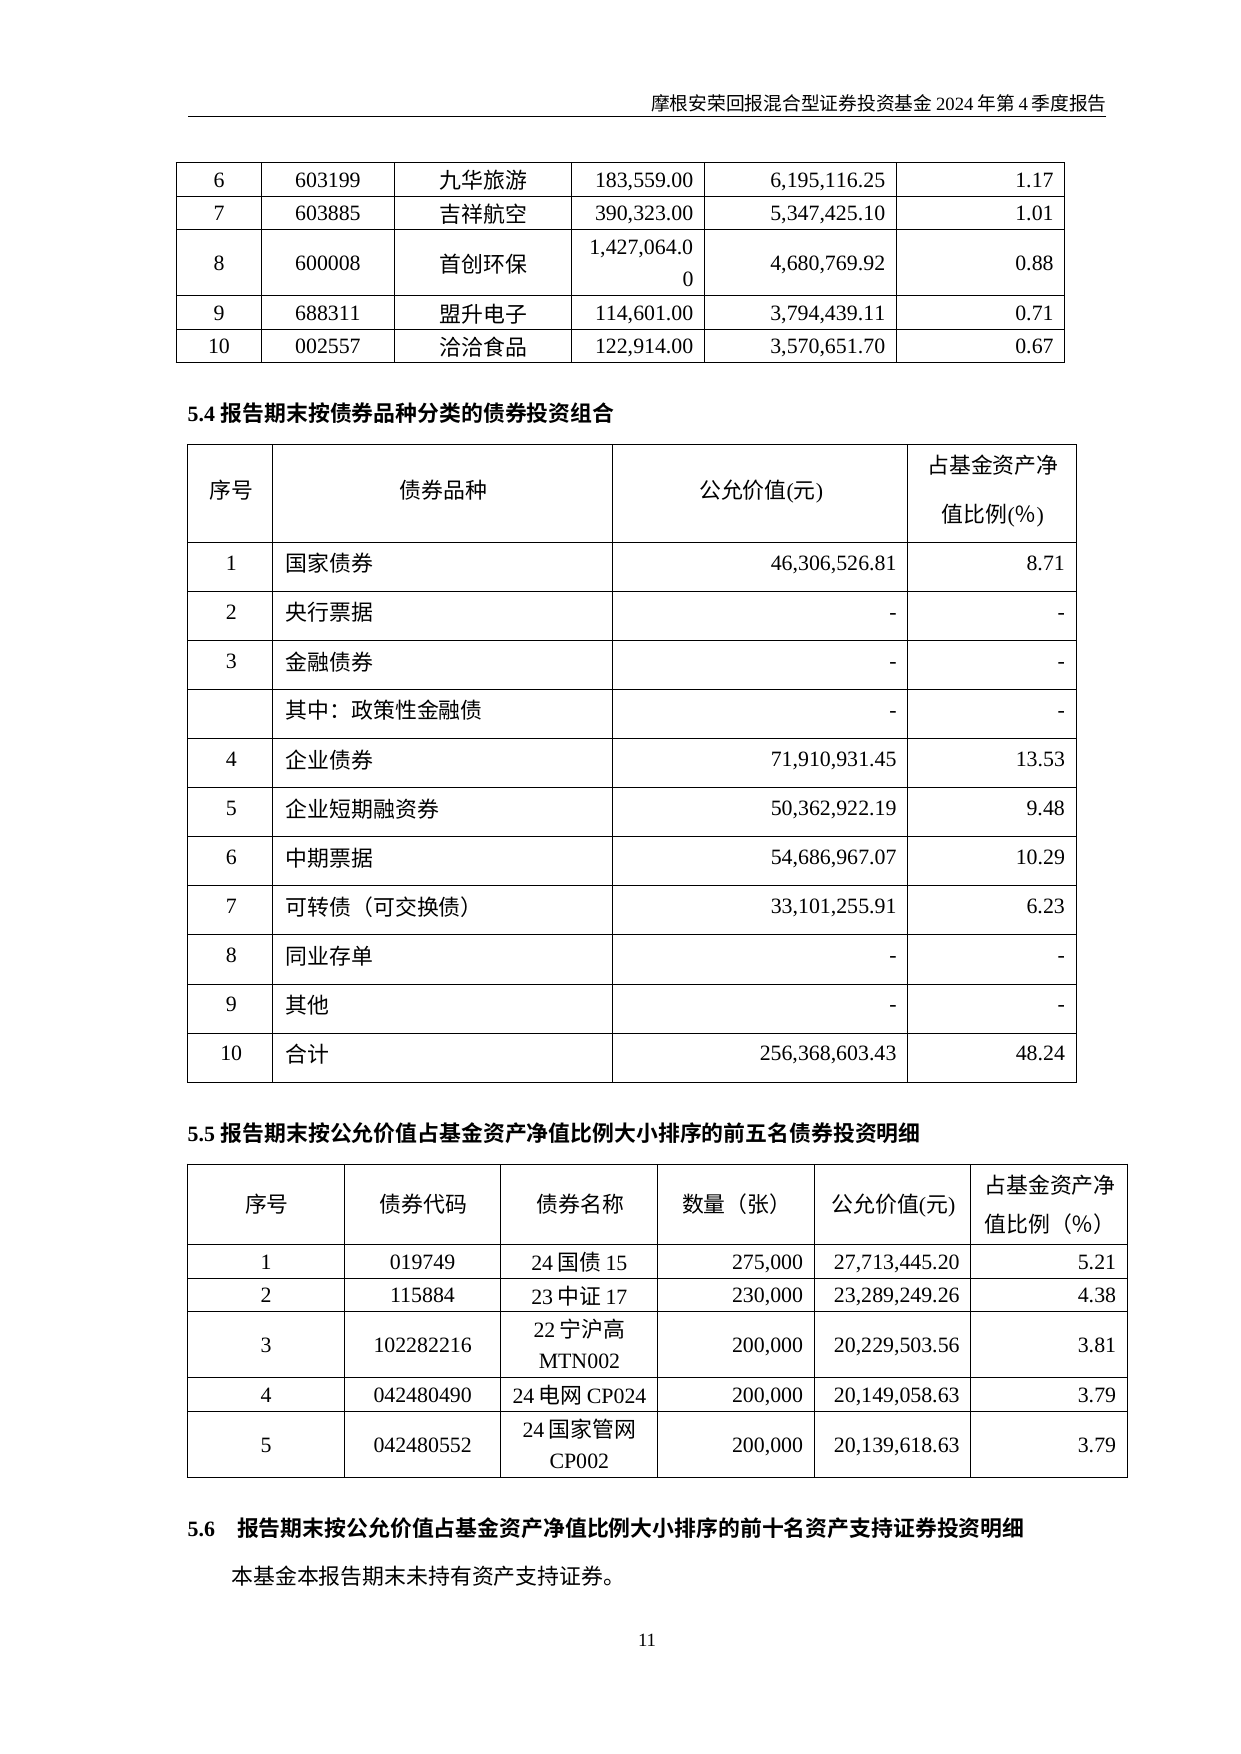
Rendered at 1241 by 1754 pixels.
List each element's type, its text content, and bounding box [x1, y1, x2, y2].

table_cell 20,139,618.63 [815, 1412, 970, 1477]
table_cell - [908, 985, 1076, 1032]
table_cell 3 [188, 641, 272, 689]
table_cell 央行票据 [273, 592, 612, 640]
table_header 公允价值(元) [613, 445, 907, 542]
table_cell 企业短期融资券 [273, 788, 612, 836]
table_cell 019749 [345, 1245, 500, 1277]
table_cell [188, 690, 272, 738]
table_cell 4 [188, 1378, 344, 1411]
table_cell 5.21 [971, 1245, 1127, 1277]
table_cell 102282216 [345, 1312, 500, 1377]
table_cell 256,368,603.43 [613, 1034, 907, 1082]
table_cell 5,347,425.10 [705, 197, 896, 229]
table_cell 7 [188, 886, 272, 934]
table_cell 8 [188, 935, 272, 983]
table_cell 合计 [273, 1034, 612, 1082]
table_cell 吉祥航空 [395, 197, 571, 229]
table_cell 3,570,651.70 [705, 330, 896, 362]
table_cell 24国家管网CP002 [501, 1412, 657, 1477]
table_cell 盟升电子 [395, 296, 571, 329]
table_cell - [908, 935, 1076, 983]
table_cell 200,000 [658, 1378, 814, 1411]
table_cell 0.67 [897, 330, 1064, 362]
table_cell 54,686,967.07 [613, 837, 907, 885]
table_cell 4.38 [971, 1279, 1127, 1311]
table_cell 33,101,255.91 [613, 886, 907, 934]
table_cell 042480552 [345, 1412, 500, 1477]
table_cell 27,713,445.20 [815, 1245, 970, 1277]
table_cell 22宁沪高MTN002 [501, 1312, 657, 1377]
table_cell 3.79 [971, 1378, 1127, 1411]
table_cell 50,362,922.19 [613, 788, 907, 836]
table_cell 002557 [262, 330, 394, 362]
table_cell 其他 [273, 985, 612, 1032]
table_cell 20,229,503.56 [815, 1312, 970, 1377]
table_cell 4 [188, 739, 272, 787]
table_cell 24电网CP024 [501, 1378, 657, 1411]
table_cell 24国债15 [501, 1245, 657, 1277]
table_cell 8 [177, 230, 261, 295]
text 5.6 报告期末按公允价值占基金资产净值比例大小排序的前十名资产支持证券投资明细 [187, 1510, 1106, 1543]
table_cell - [908, 690, 1076, 738]
table_cell 5 [188, 788, 272, 836]
table_cell 10 [188, 1034, 272, 1082]
table_cell 6 [177, 163, 261, 196]
table_cell 1 [188, 543, 272, 591]
table_cell 企业债券 [273, 739, 612, 787]
table_cell 600008 [262, 230, 394, 295]
table_cell 9 [188, 985, 272, 1032]
table_cell 3,794,439.11 [705, 296, 896, 329]
table_cell 122,914.00 [572, 330, 704, 362]
table_cell 国家债券 [273, 543, 612, 591]
table_cell 46,306,526.81 [613, 543, 907, 591]
table_header 公允价值(元) [815, 1165, 970, 1244]
table_cell 中期票据 [273, 837, 612, 885]
table_cell - [613, 641, 907, 689]
table_cell 6,195,116.25 [705, 163, 896, 196]
table_cell 1.01 [897, 197, 1064, 229]
table_cell 1.17 [897, 163, 1064, 196]
table_cell 48.24 [908, 1034, 1076, 1082]
table_header 债券品种 [273, 445, 612, 542]
table_cell 可转债（可交换债） [273, 886, 612, 934]
table_cell 6.23 [908, 886, 1076, 934]
table_cell 九华旅游 [395, 163, 571, 196]
table_cell 0.88 [897, 230, 1064, 295]
table_cell 同业存单 [273, 935, 612, 983]
table_cell 042480490 [345, 1378, 500, 1411]
table_cell - [613, 690, 907, 738]
table_cell 3.81 [971, 1312, 1127, 1377]
table_cell 2 [188, 1279, 344, 1311]
table_cell 200,000 [658, 1412, 814, 1477]
table_header 序号 [188, 1165, 344, 1244]
table_cell 3 [188, 1312, 344, 1377]
table_cell - [908, 592, 1076, 640]
table_cell 6 [188, 837, 272, 885]
table_cell 71,910,931.45 [613, 739, 907, 787]
table_cell 20,149,058.63 [815, 1378, 970, 1411]
table_cell 13.53 [908, 739, 1076, 787]
table_cell 1 [188, 1245, 344, 1277]
table_cell 183,559.00 [572, 163, 704, 196]
table_cell 114,601.00 [572, 296, 704, 329]
table_cell 275,000 [658, 1245, 814, 1277]
table_cell 3.79 [971, 1412, 1127, 1477]
table_cell 230,000 [658, 1279, 814, 1311]
table_cell 390,323.00 [572, 197, 704, 229]
table_cell 23中证17 [501, 1279, 657, 1311]
table_cell 1,427,064.00 [572, 230, 704, 295]
text 5.4 报告期末按债券品种分类的债券投资组合 [187, 396, 1106, 428]
table_cell 其中：政策性金融债 [273, 690, 612, 738]
text 本基金本报告期末未持有资产支持证券。 [187, 1558, 1106, 1591]
table_cell 金融债券 [273, 641, 612, 689]
table_cell 9.48 [908, 788, 1076, 836]
table_header 债券代码 [345, 1165, 500, 1244]
table_cell 5 [188, 1412, 344, 1477]
table_cell 2 [188, 592, 272, 640]
table_cell 0.71 [897, 296, 1064, 329]
table_cell 603885 [262, 197, 394, 229]
table_cell - [613, 985, 907, 1032]
table_cell 603199 [262, 163, 394, 196]
table_cell 688311 [262, 296, 394, 329]
table_header 数量（张） [658, 1165, 814, 1244]
table_cell 4,680,769.92 [705, 230, 896, 295]
table_cell 200,000 [658, 1312, 814, 1377]
text 5.5 报告期末按公允价值占基金资产净值比例大小排序的前五名债券投资明细 [187, 1115, 1106, 1148]
table_cell 9 [177, 296, 261, 329]
table_cell 8.71 [908, 543, 1076, 591]
table_cell - [613, 592, 907, 640]
table_header 序号 [188, 445, 272, 542]
table_cell 115884 [345, 1279, 500, 1311]
table_header 占基金资产净值比例(％) [908, 445, 1076, 542]
table_cell 10 [177, 330, 261, 362]
table_cell 23,289,249.26 [815, 1279, 970, 1311]
table_cell 10.29 [908, 837, 1076, 885]
table_cell 洽洽食品 [395, 330, 571, 362]
table_cell 7 [177, 197, 261, 229]
table_header 占基金资产净值比例（％） [971, 1165, 1127, 1244]
table_header 债券名称 [501, 1165, 657, 1244]
table_cell - [613, 935, 907, 983]
table_cell 首创环保 [395, 230, 571, 295]
table_cell - [908, 641, 1076, 689]
